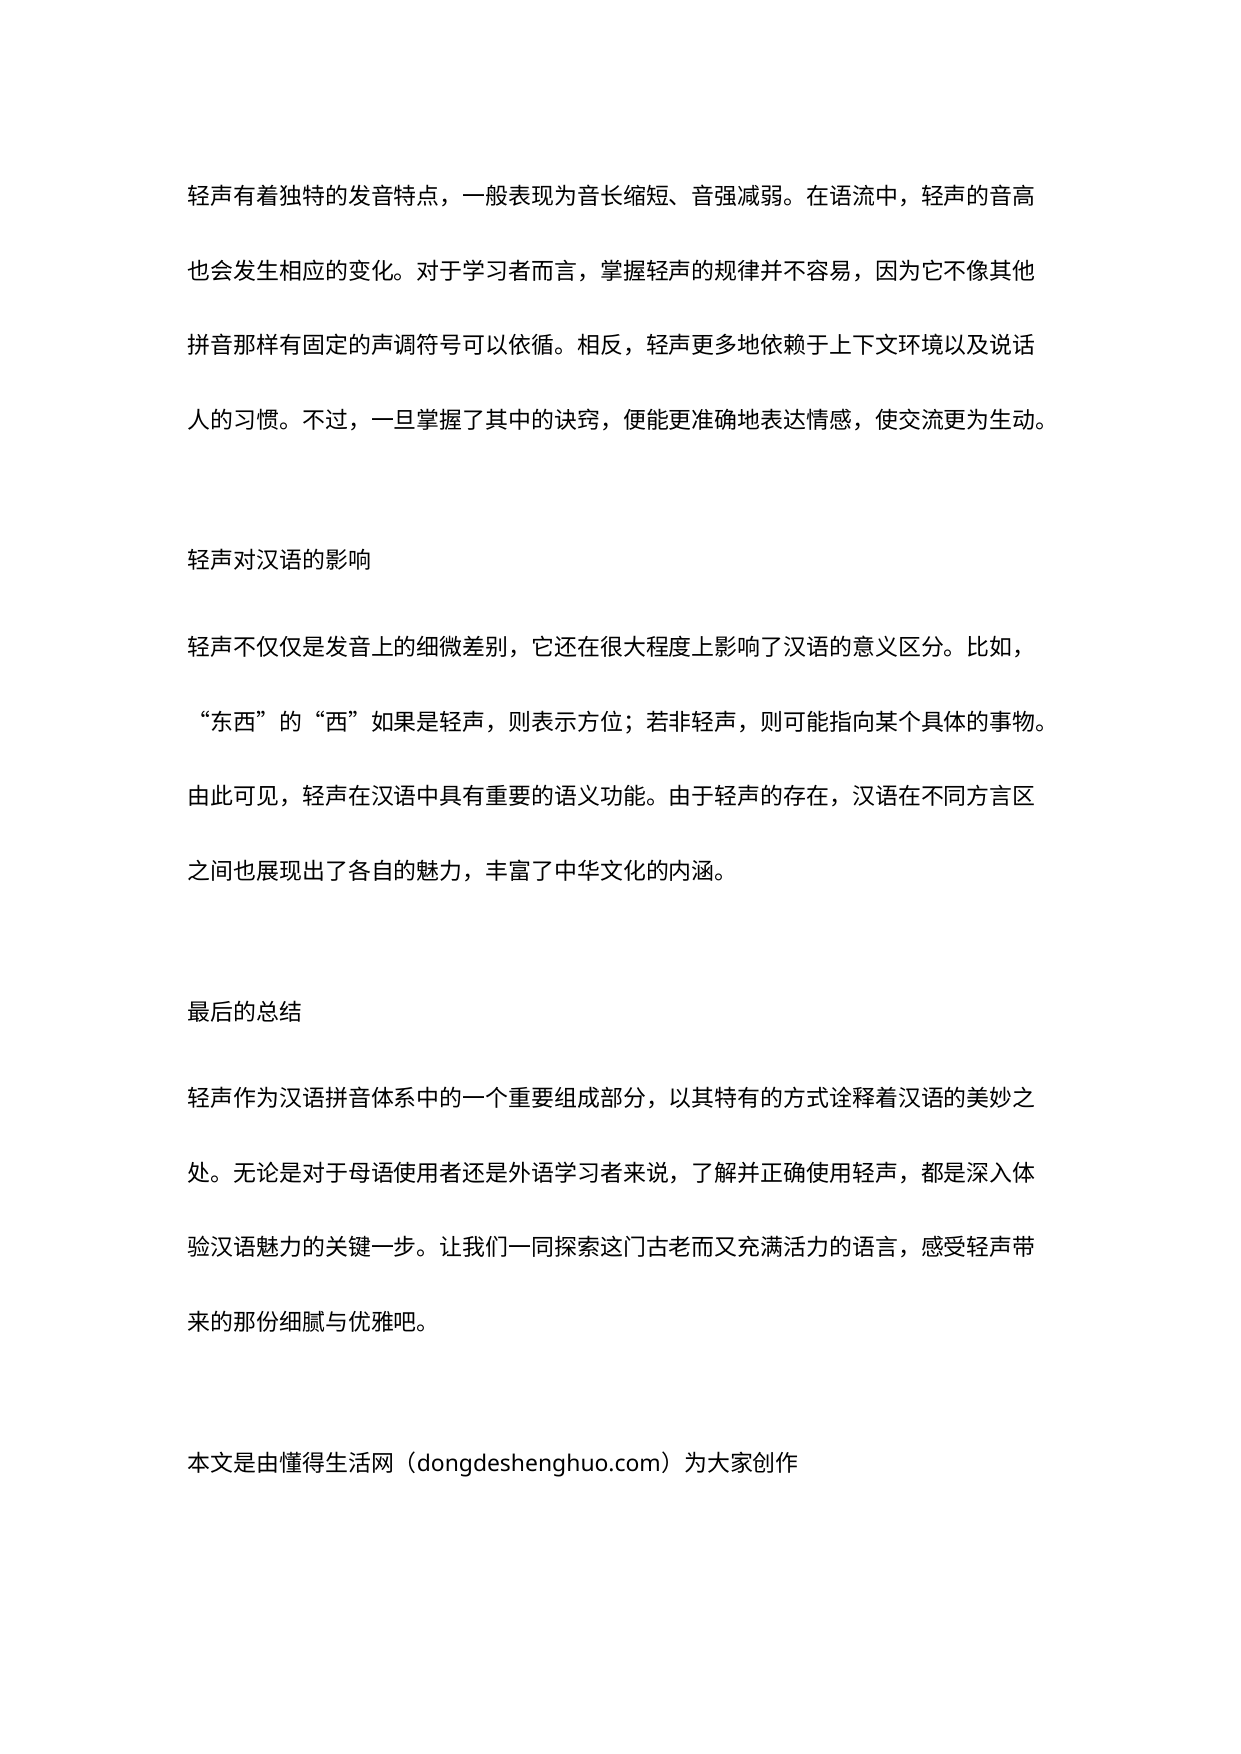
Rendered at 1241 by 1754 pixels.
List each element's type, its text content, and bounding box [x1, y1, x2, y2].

text 轻声作为汉语拼音体系中的一个重要组成部分，以其特有的方式诠释着汉语的美妙之处。无论是对于母语使用者还是外语学习者来说，了解并正确使用轻声，都是深入体验汉语魅力的关键一步。让我们一同探索这门古老而又充满活力的语言，感受轻声带来的那份细腻与优雅吧。 [187, 1064, 1053, 1353]
text 最后的总结 [187, 977, 1053, 1042]
text 轻声对汉语的影响 [187, 526, 1053, 591]
text 轻声有着独特的发音特点，一般表现为音长缩短、音强减弱。在语流中，轻声的音高也会发生相应的变化。对于学习者而言，掌握轻声的规律并不容易，因为它不像其他拼音那样有固定的声调符号可以依循。相反，轻声更多地依赖于上下文环境以及说话人的习惯。不过，一旦掌握了其中的诀窍，便能更准确地表达情感，使交流更为生动。 [187, 162, 1053, 451]
text 本文是由懂得生活网（dongdeshenghuo.com）为大家创作 [187, 1428, 1053, 1493]
text 轻声不仅仅是发音上的细微差别，它还在很大程度上影响了汉语的意义区分。比如，“东西”的“西”如果是轻声，则表示方位；若非轻声，则可能指向某个具体的事物。由此可见，轻声在汉语中具有重要的语义功能。由于轻声的存在，汉语在不同方言区之间也展现出了各自的魅力，丰富了中华文化的内涵。 [187, 613, 1053, 902]
